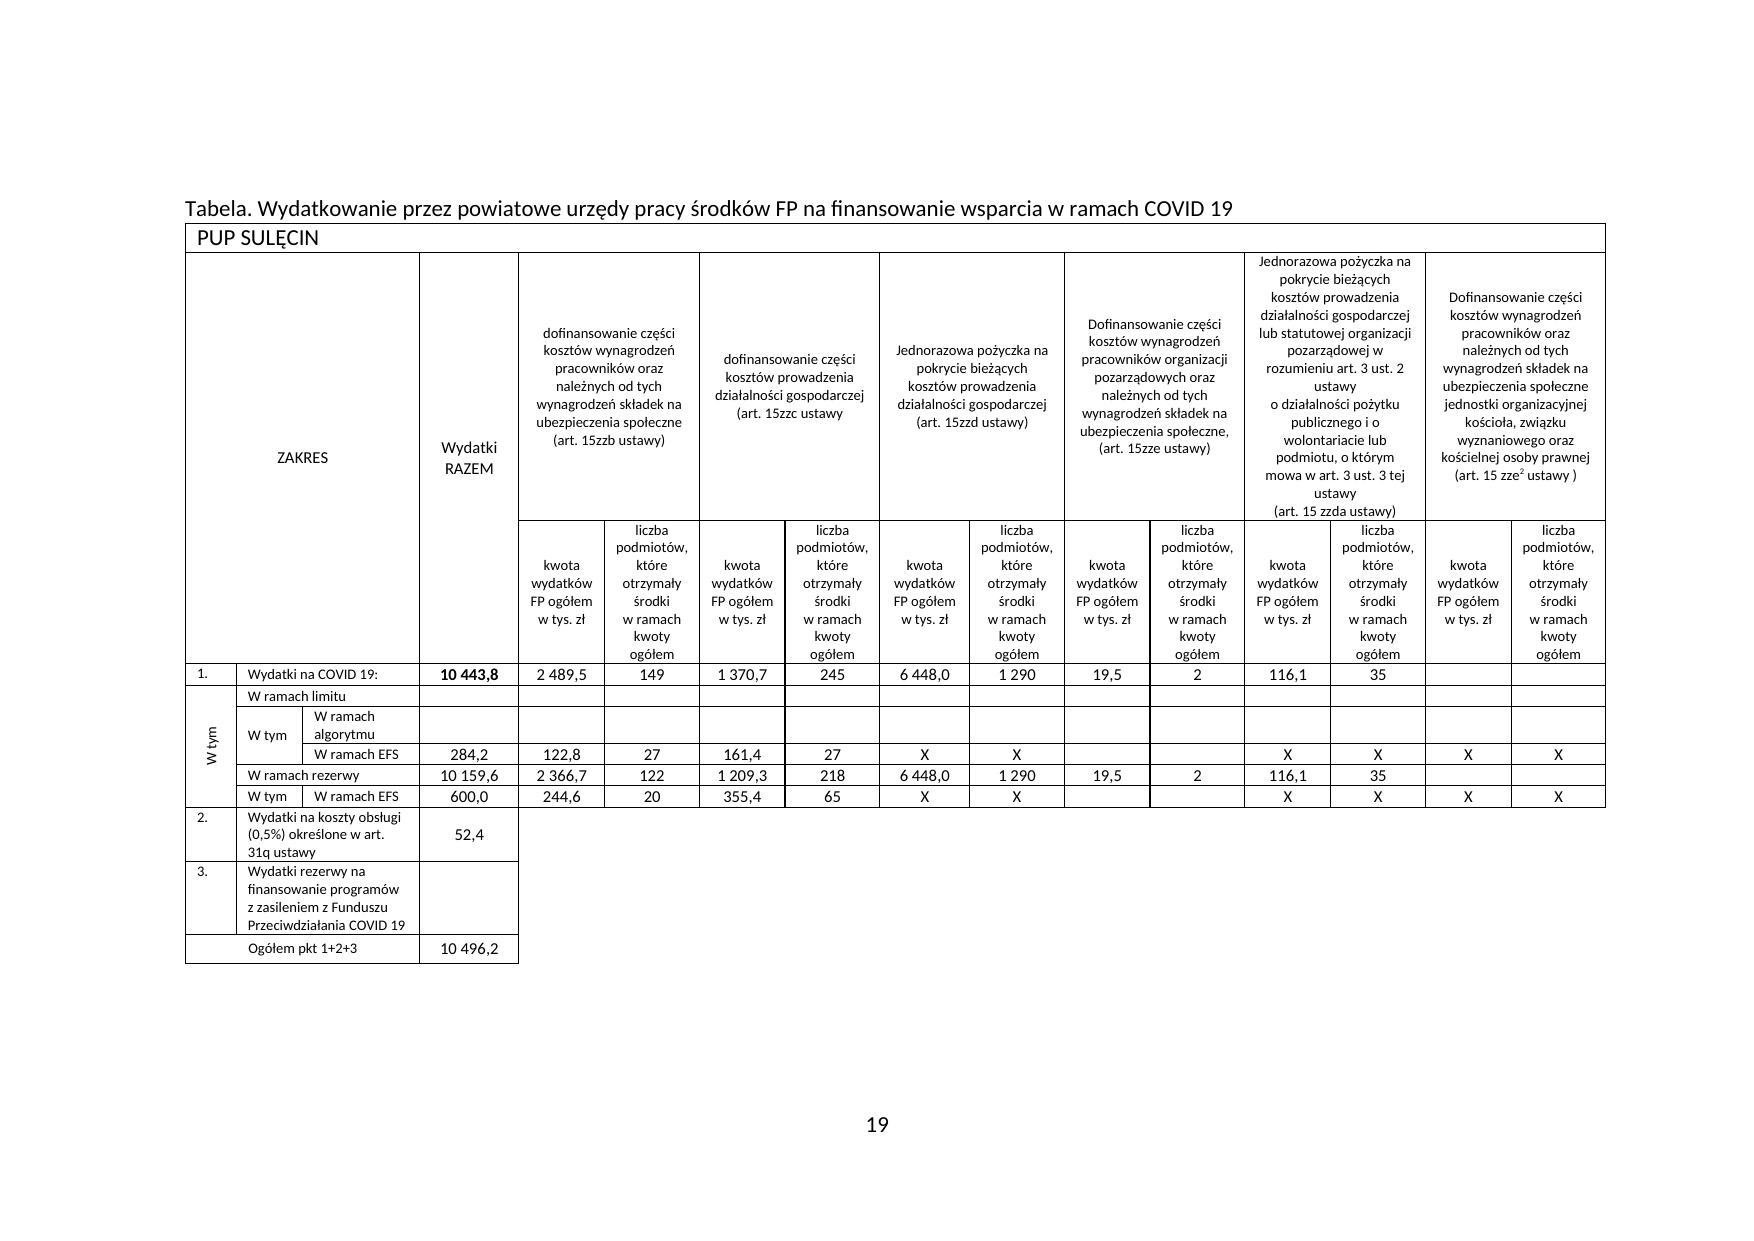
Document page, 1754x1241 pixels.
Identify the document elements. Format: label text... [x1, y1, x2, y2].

table_cell Wydatki RAZEM [420, 253, 518, 663]
table_cell [420, 862, 518, 933]
table_cell 20 [605, 786, 699, 807]
table_cell 1. [186, 664, 236, 685]
table_cell Dofinansowanie części kosztów wynagrodzeń pracowników organizacji pozarządowych oraz należnych od tych wynagrodzeń składek na ubezpieczenia społeczne, (art. 15zze ustawy) [1065, 253, 1244, 520]
table_cell 1 209,3 [700, 765, 784, 785]
table_cell 284,2 [420, 744, 518, 764]
table_cell [1245, 707, 1330, 743]
table_cell kwota wydatków FP ogółem w tys. zł [1426, 521, 1511, 663]
table_cell 2 [1151, 664, 1244, 685]
table_cell [519, 707, 604, 743]
table_cell liczba podmiotów, które otrzymały środki w ramach kwoty ogółem [1151, 521, 1244, 663]
table_cell 122,8 [519, 744, 604, 764]
table_cell 19,5 [1065, 664, 1149, 685]
table_cell [605, 686, 699, 706]
table_cell dofinansowanie części kosztów prowadzenia działalności gospodarczej (art. 15zzc ustawy [700, 253, 879, 520]
table_cell W ramach limitu [237, 686, 419, 706]
table_cell X [1426, 786, 1511, 807]
table_cell [1331, 686, 1425, 706]
table_cell [1512, 664, 1605, 685]
table_cell 27 [605, 744, 699, 764]
table_cell X [1426, 744, 1511, 764]
table_cell Wydatki na koszty obsługi (0,5%) określone w art. 31q ustawy [237, 808, 419, 861]
table_cell X [1512, 744, 1605, 764]
table_cell 245 [786, 664, 879, 685]
table_cell [700, 686, 784, 706]
table_cell dofinansowanie części kosztów wynagrodzeń pracowników oraz należnych od tych wynagrodzeń składek na ubezpieczenia społeczne (art. 15zzb ustawy) [519, 253, 699, 520]
table_cell W tym [186, 686, 236, 807]
table_cell 10 443,8 [420, 664, 518, 685]
table_cell liczba podmiotów, które otrzymały środki w ramach kwoty ogółem [970, 521, 1064, 663]
table_cell kwota wydatków FP ogółem w tys. zł [519, 521, 604, 663]
table_cell [420, 686, 518, 706]
table_cell 2. [186, 808, 236, 861]
table_cell W tym [237, 786, 302, 807]
table_cell kwota wydatków FP ogółem w tys. zł [880, 521, 969, 663]
table_cell 27 [786, 744, 879, 764]
table_cell [970, 707, 1064, 743]
table_cell [605, 707, 699, 743]
table_cell ZAKRES [186, 253, 419, 663]
table_cell [700, 707, 784, 743]
table_cell [1512, 707, 1605, 743]
table_cell 116,1 [1245, 765, 1330, 785]
table_cell Ogółem pkt 1+2+3 [186, 935, 419, 963]
table_cell [1426, 707, 1511, 743]
table_cell 2 489,5 [519, 664, 604, 685]
table_cell 116,1 [1245, 664, 1330, 685]
table_cell 35 [1331, 664, 1425, 685]
table_cell W tym [237, 707, 302, 764]
table_cell 122 [605, 765, 699, 785]
table_cell 6 448,0 [880, 664, 969, 685]
table_cell kwota wydatków FP ogółem w tys. zł [1065, 521, 1149, 663]
table_cell kwota wydatków FP ogółem w tys. zł [1245, 521, 1330, 663]
table_cell W ramach EFS [303, 744, 419, 764]
table_cell [1151, 707, 1244, 743]
table_cell liczba podmiotów, które otrzymały środki w ramach kwoty ogółem [605, 521, 699, 663]
table_cell [1512, 765, 1605, 785]
table_cell Jednorazowa pożyczka na pokrycie bieżących kosztów prowadzenia działalności gospodarczej (art. 15zzd ustawy) [880, 253, 1064, 520]
table_cell 218 [786, 765, 879, 785]
table_cell 10 159,6 [420, 765, 518, 785]
table_cell [880, 707, 969, 743]
table_cell [786, 686, 879, 706]
table_cell [1065, 686, 1149, 706]
table_cell [1065, 786, 1149, 807]
table_cell [1151, 786, 1244, 807]
table_cell 3. [186, 862, 236, 933]
table_cell X [880, 744, 969, 764]
table_cell 161,4 [700, 744, 784, 764]
table_cell [786, 707, 879, 743]
table_cell Dofinansowanie części kosztów wynagrodzeń pracowników oraz należnych od tych wynagrodzeń składek na ubezpieczenia społeczne jednostki organizacyjnej kościoła, związku wyznaniowego oraz kościelnej osoby prawnej (art. 15 zze2 ustawy ) [1426, 253, 1605, 520]
table_cell 19,5 [1065, 765, 1149, 785]
table_cell X [1331, 786, 1425, 807]
table_cell W ramach algorytmu [303, 707, 419, 743]
table_cell [1065, 744, 1149, 764]
table_header PUP SULĘCIN [186, 224, 1605, 252]
table_cell 65 [786, 786, 879, 807]
table_cell [1512, 686, 1605, 706]
table_cell 1 290 [970, 765, 1064, 785]
table_cell X [1245, 786, 1330, 807]
table_cell 2 366,7 [519, 765, 604, 785]
table_cell [1065, 707, 1149, 743]
table_cell Jednorazowa pożyczka na pokrycie bieżących kosztów prowadzenia działalności gospodarczej lub statutowej organizacji pozarządowej w rozumieniu art. 3 ust. 2 ustawy o działalności pożytku publicznego i o wolontariacie lub podmiotu, o którym mowa w art. 3 ust. 3 tej ustawy (art. 15 zzda ustawy) [1245, 253, 1425, 520]
table_cell [519, 686, 604, 706]
table_cell [1245, 686, 1330, 706]
table_cell liczba podmiotów, które otrzymały środki w ramach kwoty ogółem [1331, 521, 1425, 663]
table_cell 600,0 [420, 786, 518, 807]
table_cell [420, 707, 518, 743]
table_cell [1331, 707, 1425, 743]
table_cell X [880, 786, 969, 807]
table_cell 149 [605, 664, 699, 685]
table_cell [1426, 765, 1511, 785]
table_cell [1426, 686, 1511, 706]
table_cell 244,6 [519, 786, 604, 807]
table_cell W ramach EFS [303, 786, 419, 807]
table_cell liczba podmiotów, które otrzymały środki w ramach kwoty ogółem [1512, 521, 1605, 663]
table_cell [1426, 664, 1511, 685]
table_cell liczba podmiotów, które otrzymały środki w ramach kwoty ogółem [786, 521, 879, 663]
table_cell [1151, 686, 1244, 706]
table_cell Wydatki na COVID 19: [237, 664, 419, 685]
table_cell [880, 686, 969, 706]
table_cell 1 290 [970, 664, 1064, 685]
table_cell 1 370,7 [700, 664, 784, 685]
text Tabela. Wydatkowanie przez powiatowe urzędy pracy środków FP na finansowanie wsparcia w ramach COVID 19 [185, 194, 1606, 222]
table_cell X [1245, 744, 1330, 764]
table_cell 52,4 [420, 808, 518, 861]
table_cell 35 [1331, 765, 1425, 785]
table_cell 2 [1151, 765, 1244, 785]
table_cell 355,4 [700, 786, 784, 807]
table_cell W ramach rezerwy [237, 765, 419, 785]
table_cell 6 448,0 [880, 765, 969, 785]
table_cell kwota wydatków FP ogółem w tys. zł [700, 521, 784, 663]
table_cell Wydatki rezerwy na finansowanie programów z zasileniem z Funduszu Przeciwdziałania COVID 19 [237, 862, 419, 933]
table_cell 10 496,2 [420, 935, 518, 963]
table_cell X [1331, 744, 1425, 764]
table_cell [1151, 744, 1244, 764]
table_cell X [970, 744, 1064, 764]
table_cell [970, 686, 1064, 706]
table_cell X [1512, 786, 1605, 807]
table_cell X [970, 786, 1064, 807]
